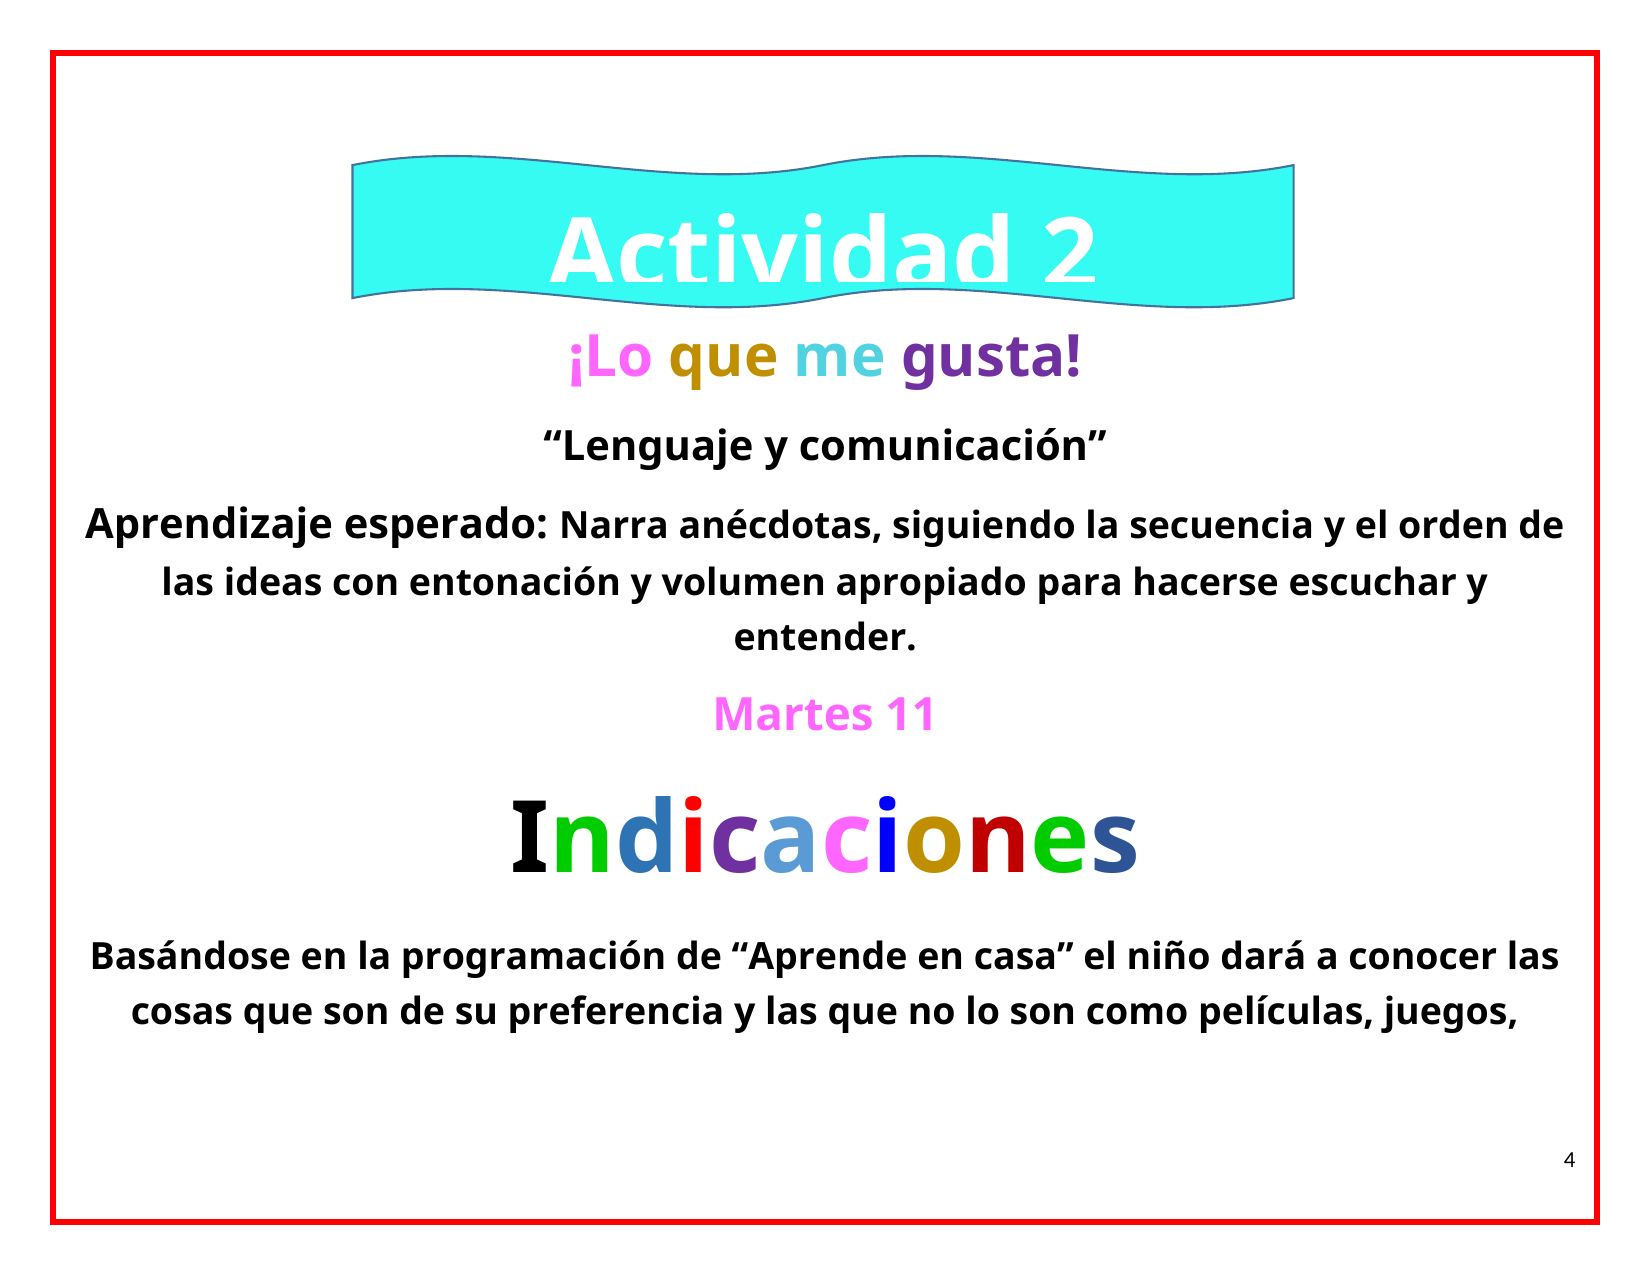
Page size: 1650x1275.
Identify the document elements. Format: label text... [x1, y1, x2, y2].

text Indicaciones [75, 766, 1575, 902]
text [75, 929, 1575, 1036]
text Aprendizaje esperado: Narra anécdotas, siguiendo la secuencia y el orden de las ideas con entonación y volumen apropiado para hacerse escuchar y entender. [75, 494, 1575, 661]
text “Lenguaje y comunicación” [75, 416, 1575, 473]
text Martes 11 [75, 682, 1575, 744]
text ¡Lo que me gusta! [75, 313, 1575, 393]
